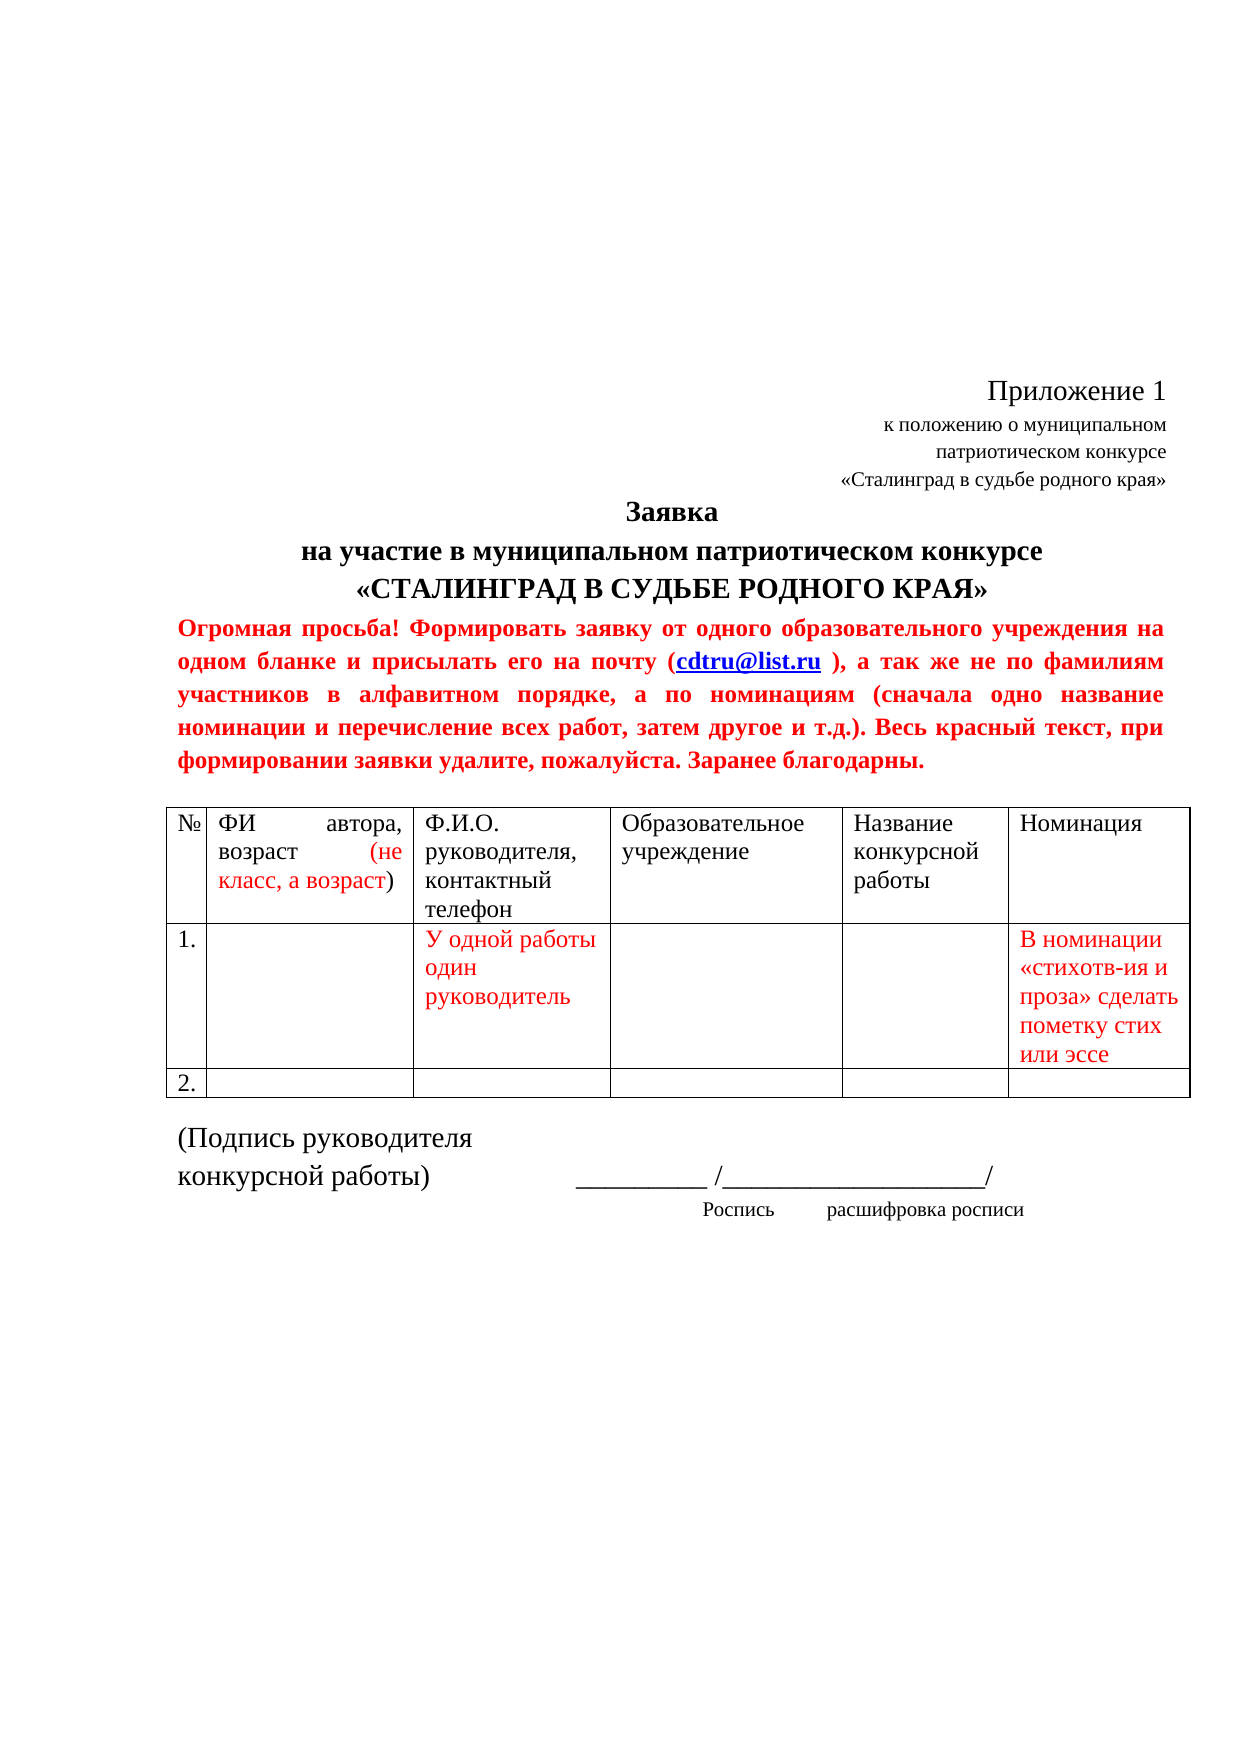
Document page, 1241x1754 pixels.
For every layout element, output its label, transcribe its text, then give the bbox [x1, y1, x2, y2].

table_cell [207, 924, 413, 1067]
table_cell [207, 1069, 413, 1097]
text Роспись расшифровка росписи [177, 1197, 1167, 1221]
text Заявка [177, 494, 1167, 528]
text Приложение 1 [177, 373, 1167, 407]
table_header Название конкурсной работы [843, 808, 1008, 923]
table_cell [611, 924, 842, 1067]
table_header ФИ автора, возраст (не класс, а возраст) [207, 808, 413, 923]
text Огромная просьба! Формировать заявку от одного образовательного учреждения на одном бланке и присылать его на почту (cdtru@list.ru ), а так же не по фамилиям участников в алфавитном порядке, а по номинациям (сначала одно название номинации и перечисление всех работ, затем другое и т.д.). Весь красный текст, при формировании заявки удалите, пожалуйста. Заранее благодарны. [177, 610, 1164, 775]
text «СТАЛИНГРАД В СУДЬБЕ РОДНОГО КРАЯ» [177, 572, 1167, 605]
text к положению о муниципальном [177, 412, 1167, 436]
table_cell В номинации «стихотв-ия и проза» сделать пометку стих или эссе [1009, 924, 1189, 1067]
text «Сталинград в судьбе родного края» [177, 467, 1167, 491]
text (Подпись руководителя [177, 1120, 1167, 1153]
table_cell У одной работы один руководитель [414, 924, 610, 1067]
table_header Номинация [1009, 808, 1189, 923]
table_cell [843, 1069, 1008, 1097]
table_cell [611, 1069, 842, 1097]
text конкурсной работы) _________ /__________________/ [177, 1158, 1167, 1192]
table_header Образовательное учреждение [611, 808, 842, 923]
table_cell [1009, 1069, 1189, 1097]
table_header Ф.И.О. руководителя, контактный телефон [414, 808, 610, 923]
table_cell [414, 1069, 610, 1097]
table_cell [167, 1069, 206, 1097]
table_cell [843, 924, 1008, 1067]
table_cell [167, 924, 206, 1067]
text патриотическом конкурсе [177, 439, 1167, 463]
table_header № [167, 808, 206, 923]
text на участие в муниципальном патриотическом конкурсе [177, 533, 1167, 567]
